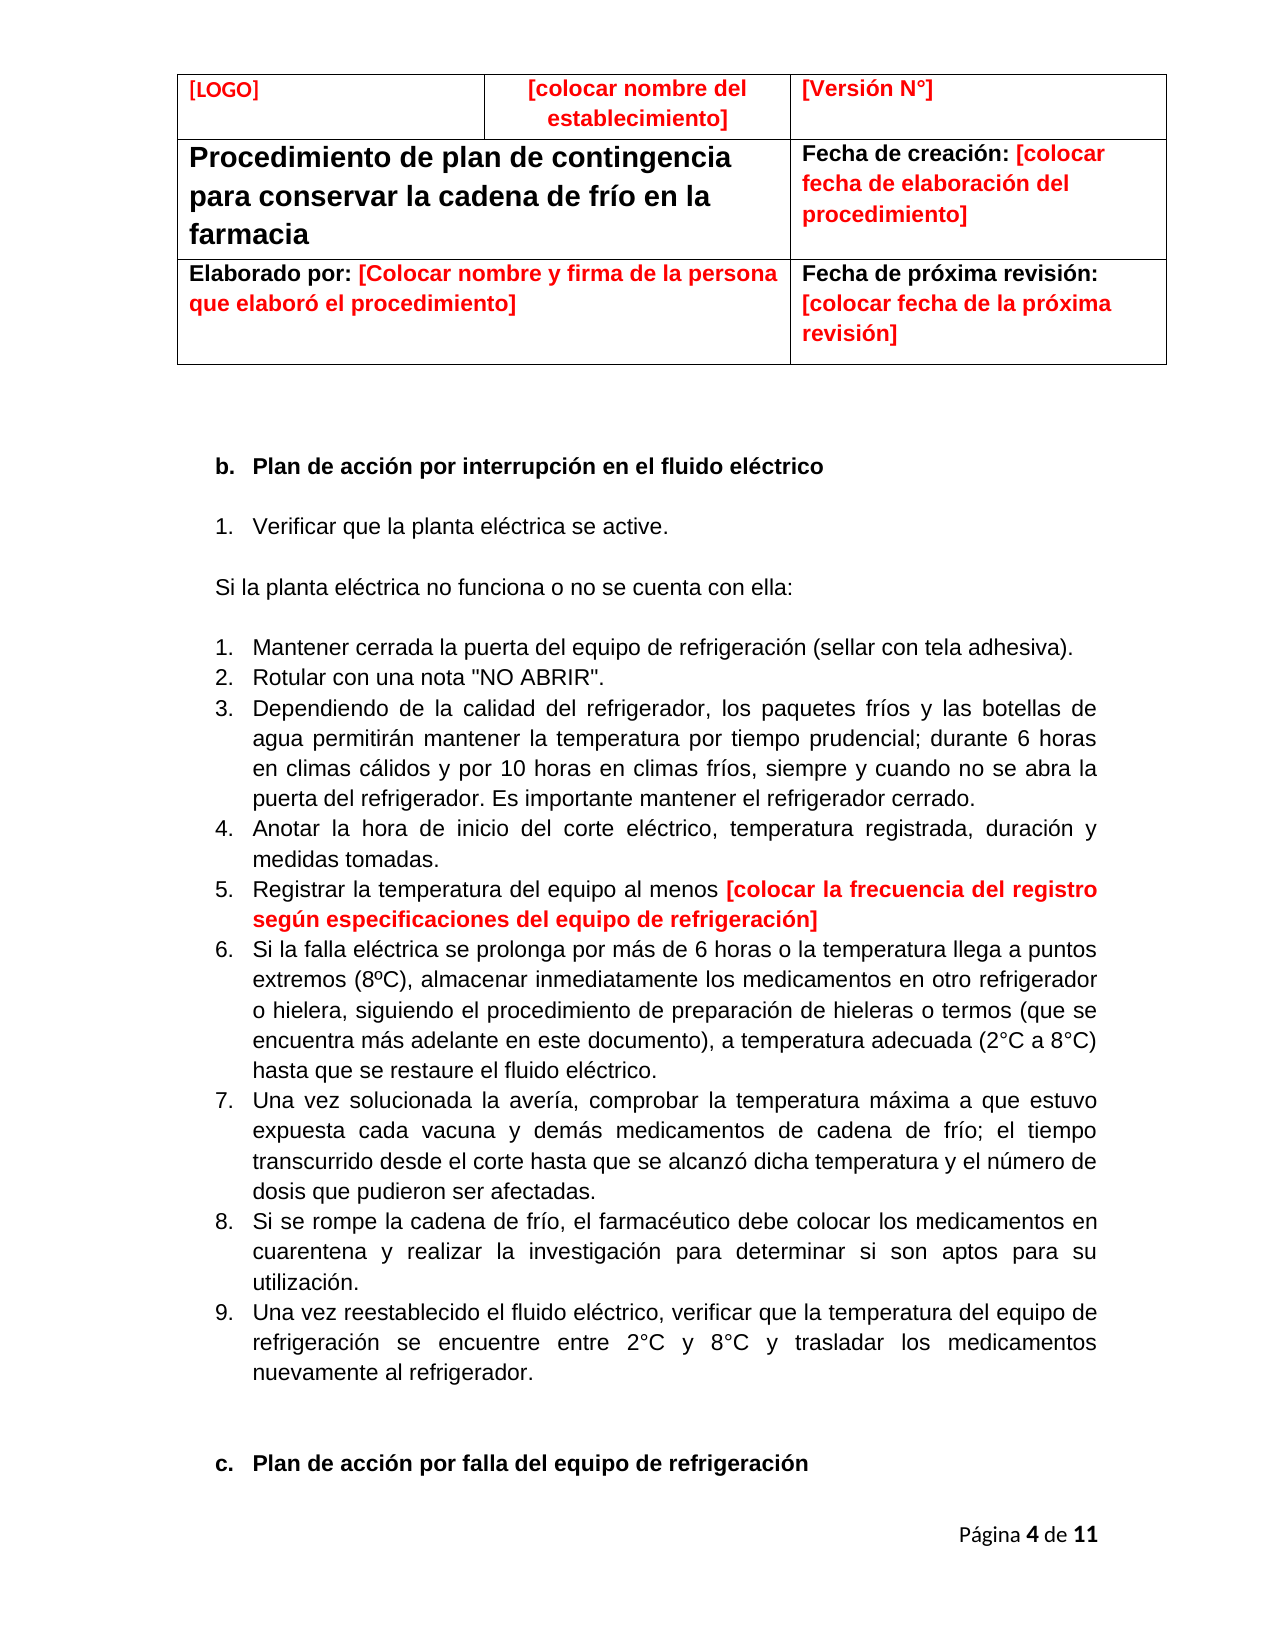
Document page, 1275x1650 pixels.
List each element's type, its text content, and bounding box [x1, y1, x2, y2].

list Dependiendo de la calidad del refrigerador, los paquetes fríos y las botellas de agua permitirán mantener la temperatura por tiempo prudencial; durante 6 horas en climas cálidos y por 10 horas en climas fríos, siempre y cuando no se abra la puerta del refrigerador. Es importante mantener el refrigerador cerrado. [215, 694, 1098, 812]
list Rotular con una nota "NO ABRIR". [215, 664, 1098, 691]
text Si la planta eléctrica no funciona o no se cuenta con ella: [215, 574, 1098, 600]
list Anotar la hora de inicio del corte eléctrico, temperatura registrada, duración y medidas tomadas. [215, 815, 1098, 872]
list Una vez reestablecido el fluido eléctrico, verificar que la temperatura del equipo de refrigeración se encuentre entre 2°C y 8°C y trasladar los medicamentos nuevamente al refrigerador. [215, 1299, 1098, 1386]
list Si se rompe la cadena de frío, el farmacéutico debe colocar los medicamentos en cuarentena y realizar la investigación para determinar si son aptos para su utilización. [215, 1208, 1098, 1295]
list Mantener cerrada la puerta del equipo de refrigeración (sellar con tela adhesiva). [215, 634, 1098, 661]
list Una vez solucionada la avería, comprobar la temperatura máxima a que estuvo expuesta cada vacuna y demás medicamentos de cadena de frío; el tiempo transcurrido desde el corte hasta que se alcanzó dicha temperatura y el número de dosis que pudieron ser afectadas. [215, 1087, 1098, 1204]
list Verificar que la planta eléctrica se active. [215, 513, 1098, 540]
list Plan de acción por falla del equipo de refrigeración [215, 1450, 1098, 1476]
list Registrar la temperatura del equipo al menos [colocar la frecuencia del registro según especificaciones del equipo de refrigeración] [215, 876, 1098, 932]
list Si la falla eléctrica se prolonga por más de 6 horas o la temperatura llega a puntos extremos (8ºC), almacenar inmediatamente los medicamentos en otro refrigerador o hielera, siguiendo el procedimiento de preparación de hieleras o termos (que se encuentra más adelante en este documento), a temperatura adecuada (2°C a 8°C) hasta que se restaure el fluido eléctrico. [215, 936, 1098, 1083]
list Plan de acción por interrupción en el fluido eléctrico [215, 453, 1098, 479]
